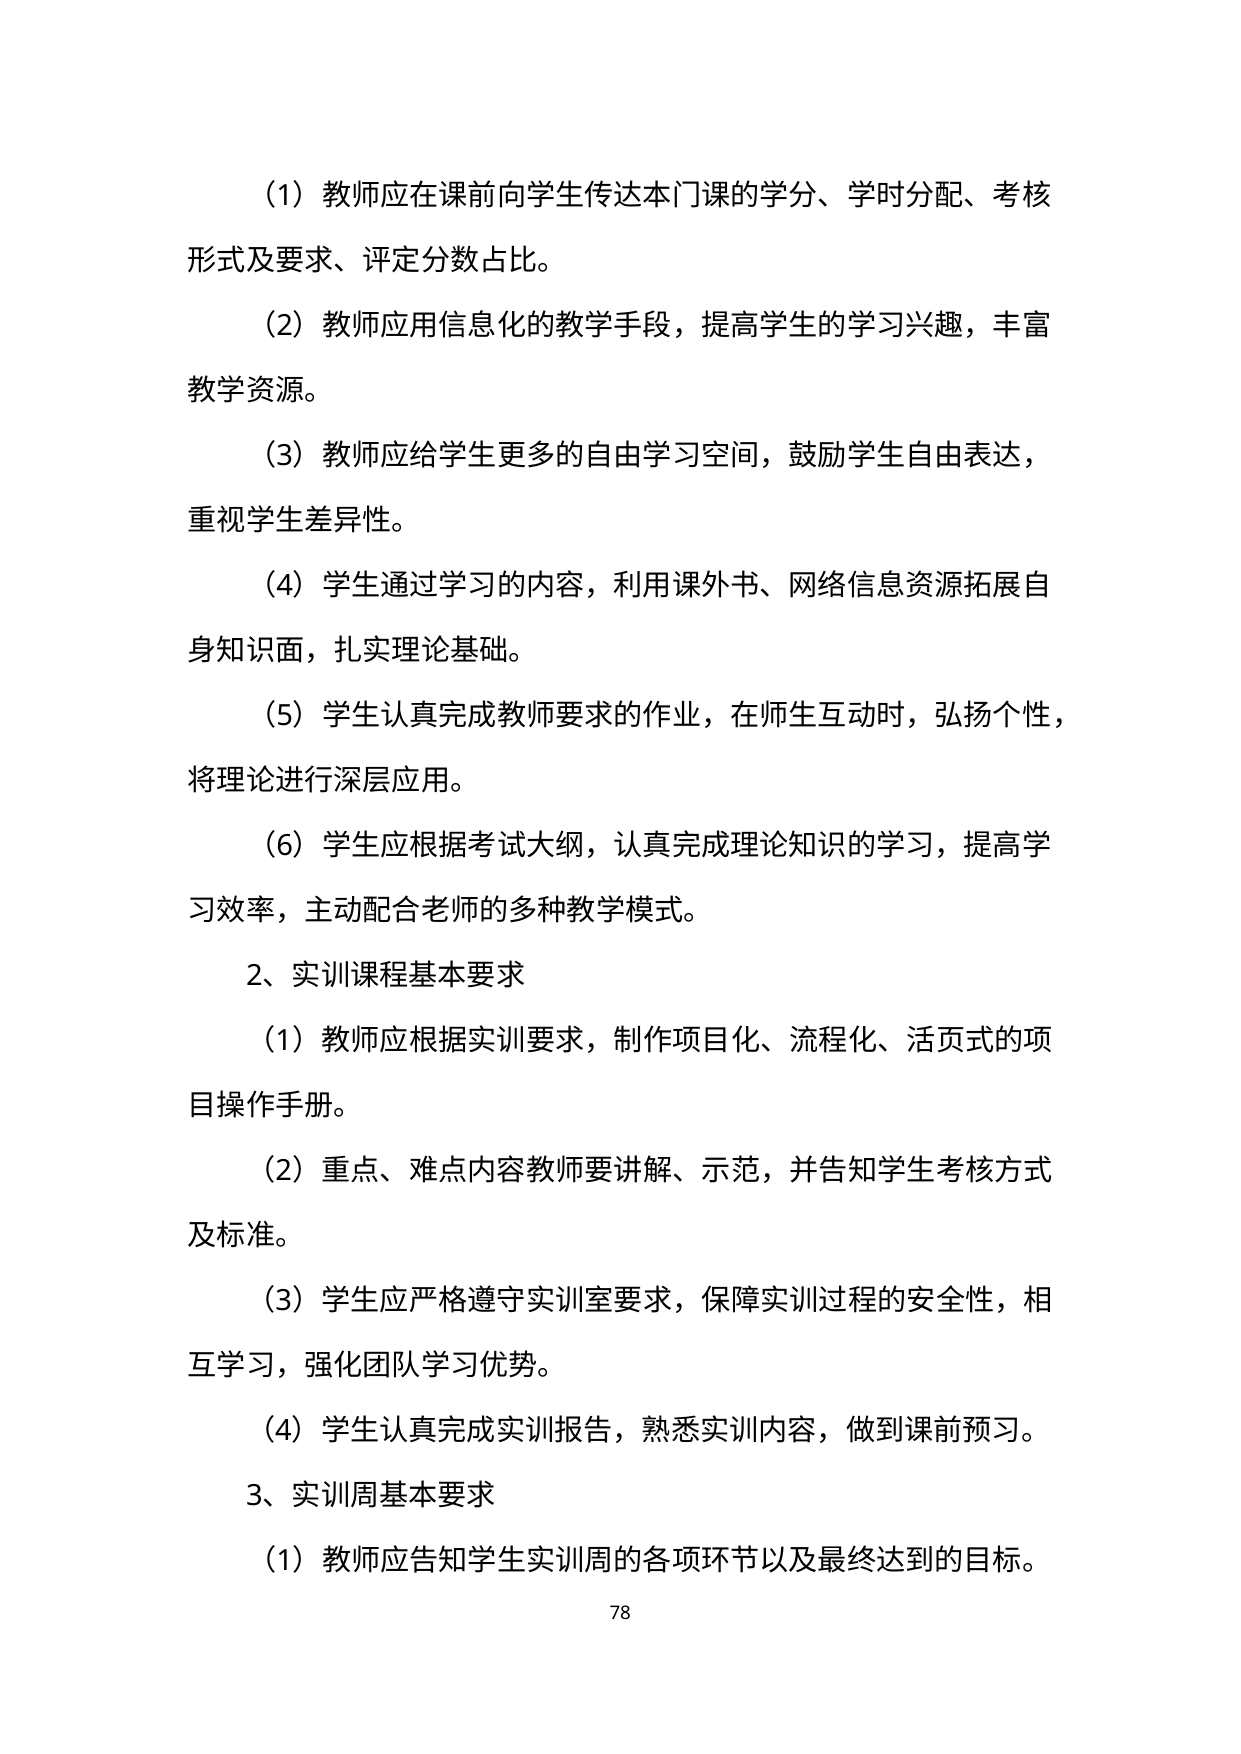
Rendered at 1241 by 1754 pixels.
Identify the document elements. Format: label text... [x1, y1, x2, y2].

text （3）学生应严格遵守实训室要求，保障实训过程的安全性，相互学习，强化团队学习优势。 [187, 1265, 1053, 1395]
text （2）教师应用信息化的教学手段，提高学生的学习兴趣，丰富教学资源。 [187, 290, 1053, 420]
text （4）学生通过学习的内容，利用课外书、网络信息资源拓展自身知识面，扎实理论基础。 [187, 550, 1053, 680]
text 2、实训课程基本要求 [187, 940, 1053, 1005]
text （5）学生认真完成教师要求的作业，在师生互动时，弘扬个性，将理论进行深层应用。 [187, 680, 1053, 810]
text （2）重点、难点内容教师要讲解、示范，并告知学生考核方式及标准。 [187, 1135, 1053, 1265]
text （1）教师应告知学生实训周的各项环节以及最终达到的目标。 [187, 1525, 1053, 1590]
text （1）教师应在课前向学生传达本门课的学分、学时分配、考核形式及要求、评定分数占比。 [187, 160, 1053, 290]
text （4）学生认真完成实训报告，熟悉实训内容，做到课前预习。 [187, 1395, 1053, 1460]
text （3）教师应给学生更多的自由学习空间，鼓励学生自由表达，重视学生差异性。 [187, 420, 1053, 550]
text （1）教师应根据实训要求，制作项目化、流程化、活页式的项目操作手册。 [187, 1005, 1053, 1135]
text 3、实训周基本要求 [187, 1460, 1053, 1525]
text （6）学生应根据考试大纲，认真完成理论知识的学习，提高学习效率，主动配合老师的多种教学模式。 [187, 810, 1053, 940]
